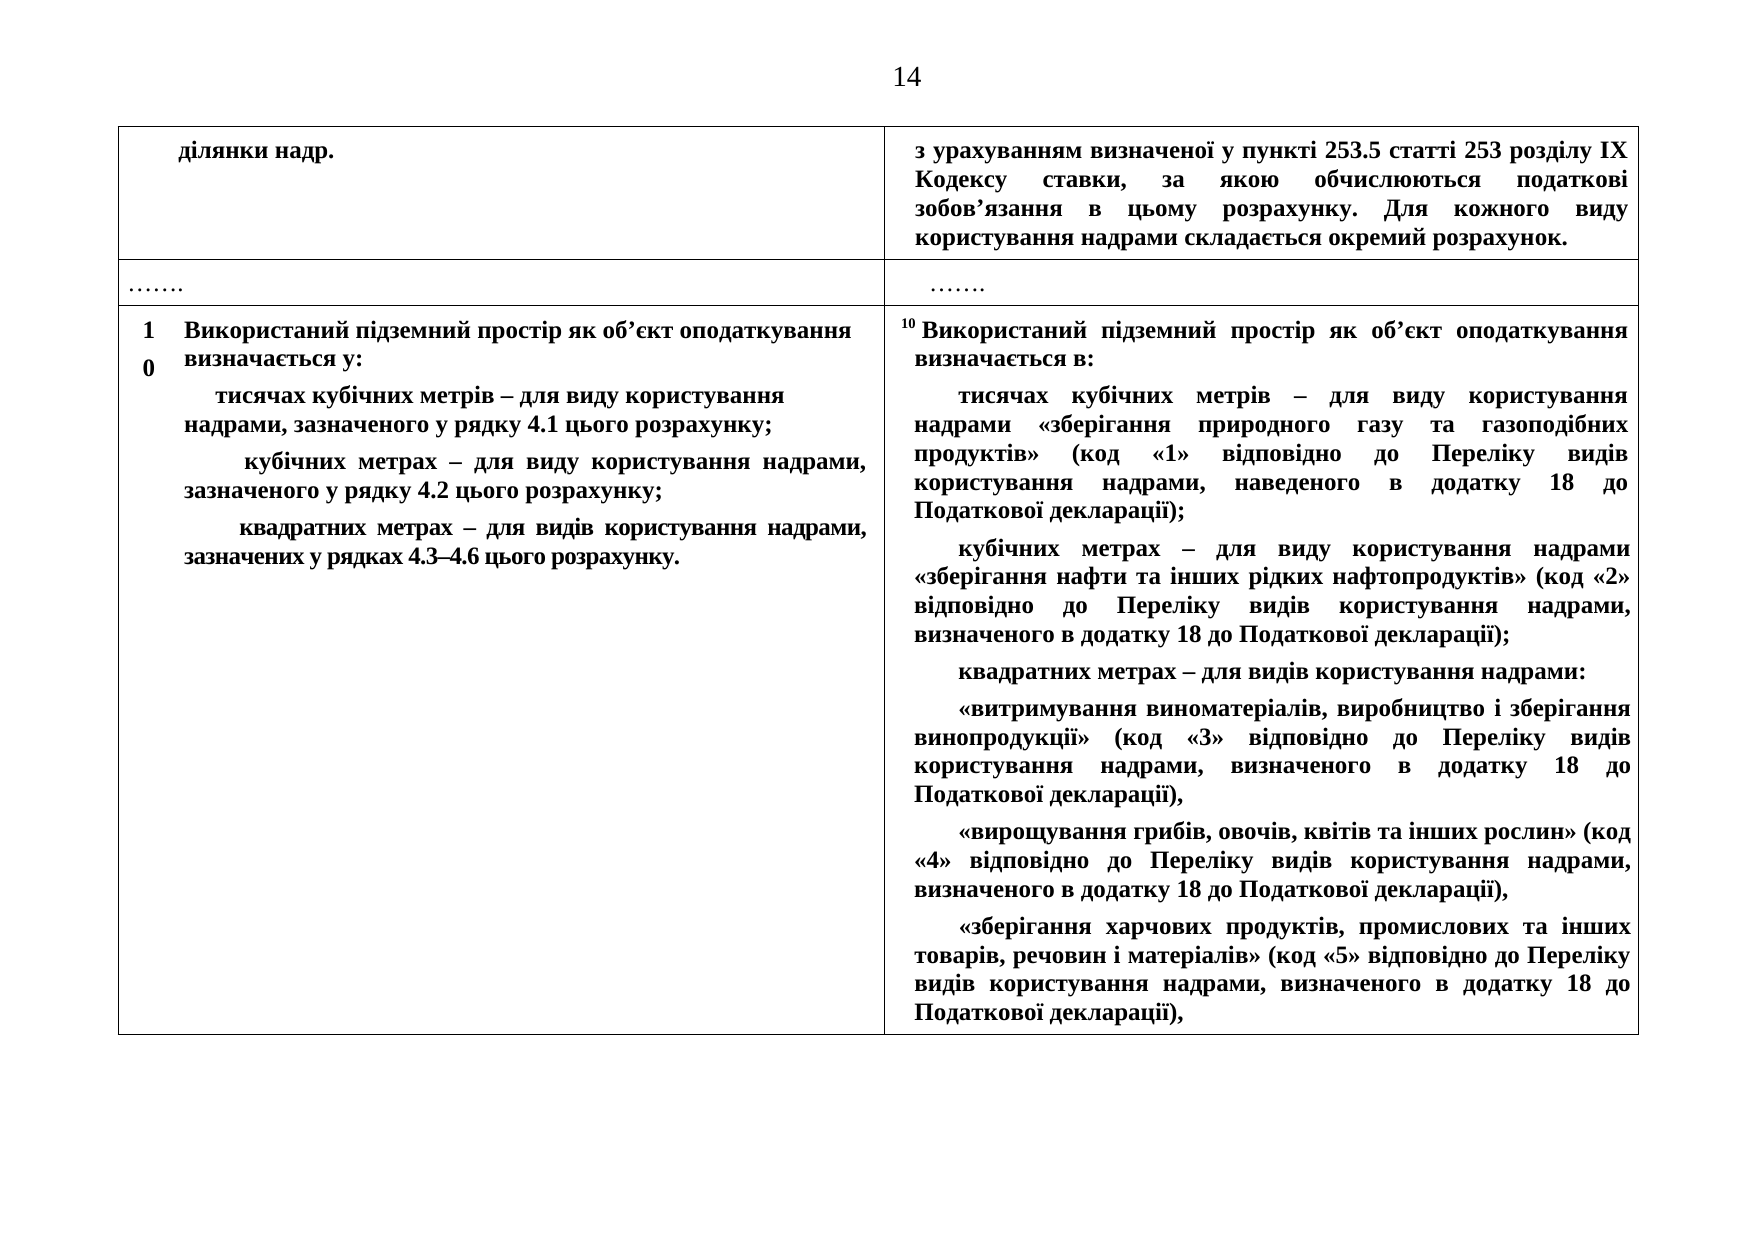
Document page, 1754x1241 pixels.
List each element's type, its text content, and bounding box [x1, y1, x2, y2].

table_cell [119, 127, 884, 259]
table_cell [885, 127, 1638, 259]
table_cell [119, 306, 884, 1034]
table_cell ……. [119, 260, 884, 305]
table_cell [885, 306, 1638, 1034]
table_cell ……. [885, 260, 1638, 305]
